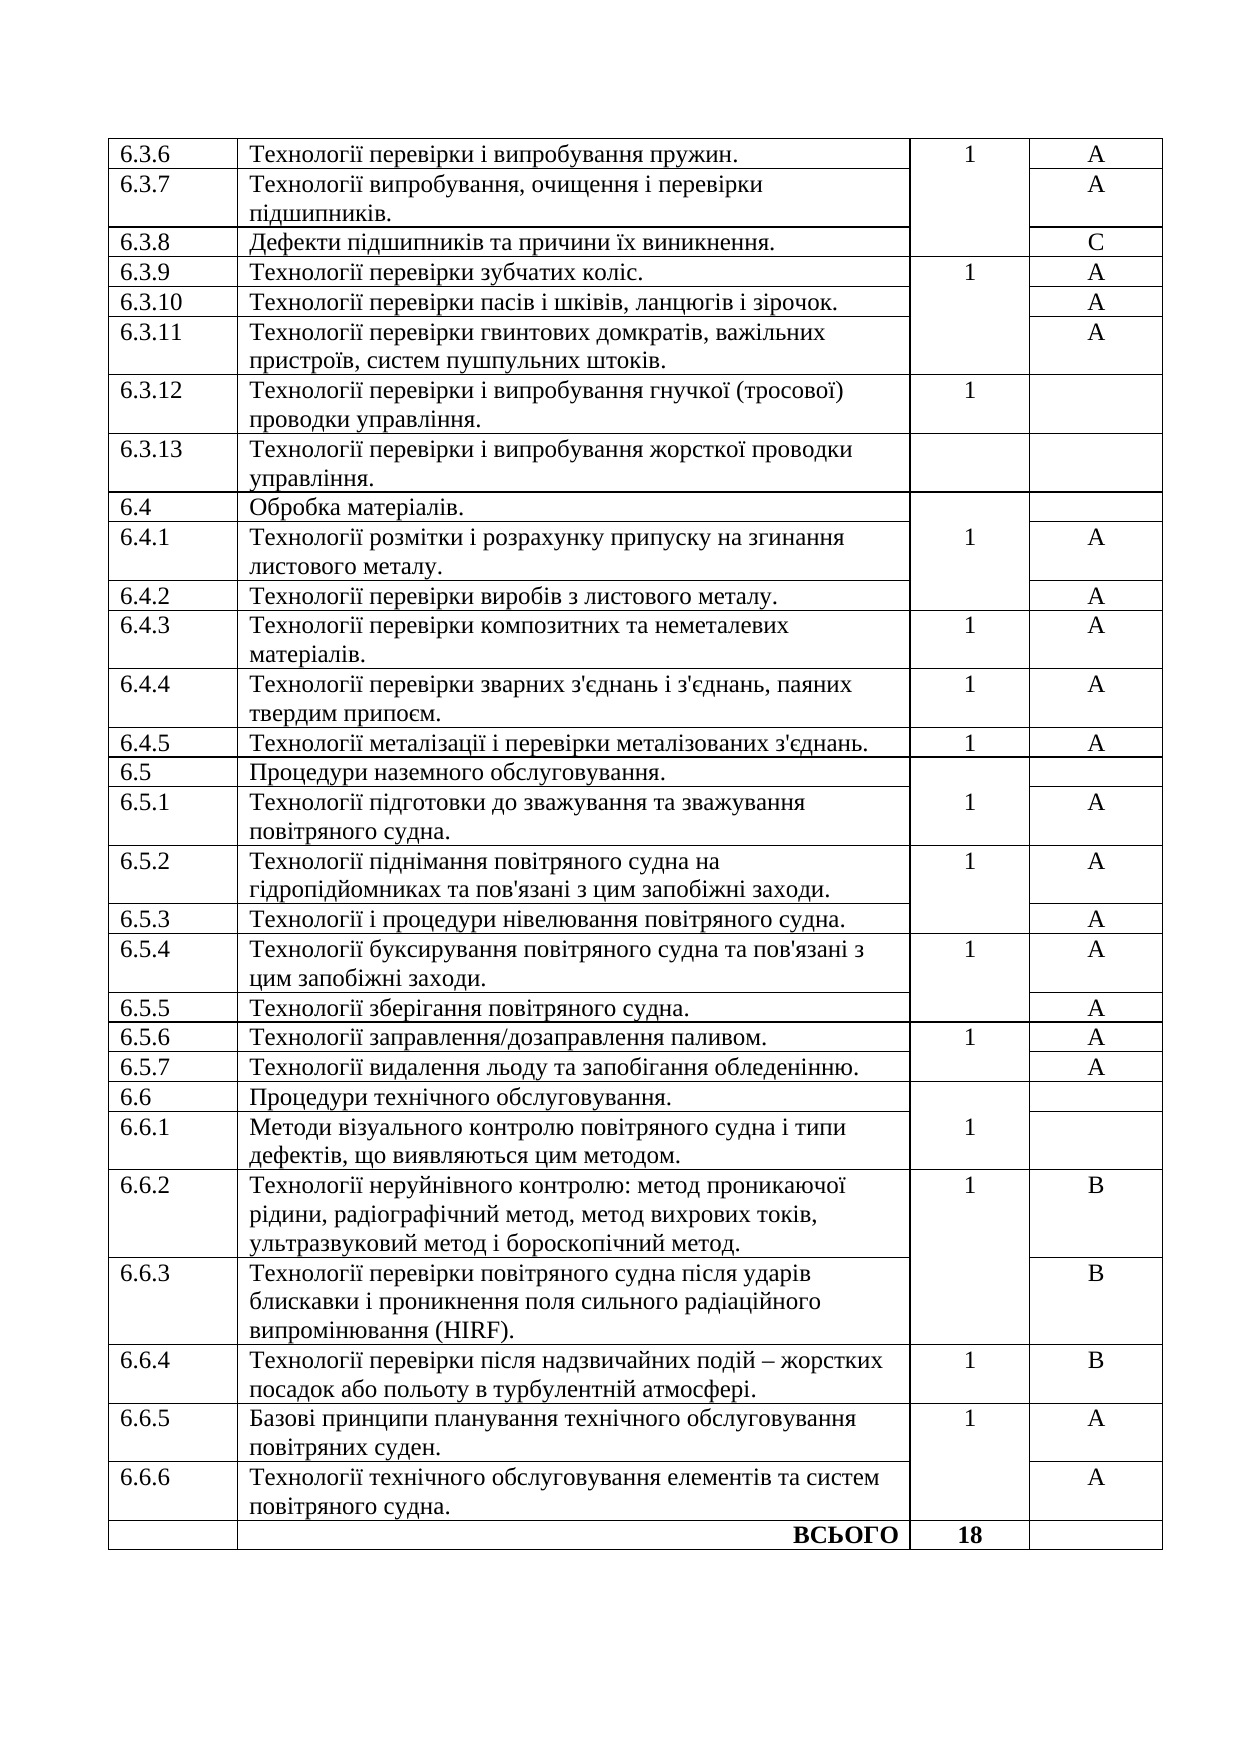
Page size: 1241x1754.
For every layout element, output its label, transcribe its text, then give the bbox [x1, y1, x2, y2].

table_cell Технології перевірки гвинтових домкратів, важільних пристроїв, систем пушпульних штоків. [238, 317, 909, 374]
table_cell 1 [911, 786, 1029, 845]
table_cell Методи візуального контролю повітряного судна і типи дефектів, що виявляються цим методом. [238, 1112, 909, 1169]
table_cell 1 [911, 611, 1029, 668]
table_cell 1 [911, 728, 1029, 756]
table_cell Технології підготовки до зважування та зважування повітряного судна. [238, 787, 909, 845]
table_cell А [1030, 934, 1162, 992]
table_cell Технології і процедури нівелювання повітряного судна. [238, 904, 909, 933]
table_cell 1 [911, 1023, 1029, 1081]
table_cell 6.6.2 [109, 1170, 237, 1257]
table_cell Технології піднімання повітряного судна на гідропідйомниках та пов'язані з цим запобіжні заходи. [238, 846, 909, 903]
table_cell Технології перевірки і випробування жорсткої проводки управління. [238, 434, 909, 491]
table_cell [109, 1521, 237, 1549]
table_cell [1030, 1112, 1162, 1169]
table_cell 1 [911, 375, 1029, 433]
table_cell В [1030, 1170, 1162, 1257]
table_cell 6.5.7 [109, 1052, 237, 1081]
table_cell 6.3.13 [109, 434, 237, 491]
table_cell А [1030, 787, 1162, 845]
table_cell А [1030, 728, 1162, 756]
table_cell 6.3.11 [109, 317, 237, 374]
table_cell Технології перевірки зварних з'єднань і з'єднань, паяних твердим припоєм. [238, 669, 909, 727]
table_cell 1 [911, 1170, 1029, 1344]
table_cell [911, 493, 1029, 521]
table_cell 6.6.3 [109, 1258, 237, 1344]
table_cell 6.5.1 [109, 787, 237, 845]
table_cell А [1030, 1404, 1162, 1461]
table_cell Технології буксирування повітряного судна та пов'язані з цим запобіжні заходи. [238, 934, 909, 992]
table_cell Технології перевірки і випробування гнучкої (тросової) проводки управління. [238, 375, 909, 433]
table_cell А [1030, 993, 1162, 1021]
table_cell 6.4.5 [109, 728, 237, 756]
table_cell 1 [911, 669, 1029, 727]
table_cell [911, 758, 1029, 786]
table_cell Технології перевірки композитних та неметалевих матеріалів. [238, 611, 909, 668]
table_cell [1030, 1082, 1162, 1111]
table_cell Технології випробування, очищення і перевірки підшипників. [238, 169, 909, 226]
table_cell 1 [911, 257, 1029, 374]
table_cell 1 [911, 521, 1029, 609]
table_cell 6.5.3 [109, 904, 237, 933]
table_cell 6.4.3 [109, 611, 237, 668]
table_cell 6.3.12 [109, 375, 237, 433]
table_cell 6.3.7 [109, 169, 237, 226]
table_cell Технології перевірки після надзвичайних подій – жорстких посадок або польоту в турбулентній атмосфері. [238, 1345, 909, 1402]
table_cell 6.5 [109, 758, 237, 786]
table_cell А [1030, 669, 1162, 727]
table_cell Дефекти підшипників та причини їх виникнення. [238, 228, 909, 256]
table_cell [1030, 758, 1162, 786]
table_cell Технології перевірки і випробування пружин. [238, 139, 909, 168]
table_cell [911, 1082, 1029, 1111]
table_cell 1 [911, 1111, 1029, 1169]
table_cell А [1030, 611, 1162, 668]
table_cell Технології металізації і перевірки металізованих з'єднань. [238, 728, 909, 756]
table_cell 6.5.4 [109, 934, 237, 992]
table_cell А [1030, 1462, 1162, 1519]
table_cell 6.3.8 [109, 228, 237, 256]
table_cell 6.5.2 [109, 846, 237, 903]
table_cell А [1030, 257, 1162, 286]
table_cell 1 [911, 139, 1029, 256]
table_cell 6.6.6 [109, 1462, 237, 1519]
table_cell 6.4.1 [109, 522, 237, 580]
table_cell 6.3.10 [109, 287, 237, 316]
table_cell 6.4.2 [109, 581, 237, 609]
table_cell 6.6 [109, 1082, 237, 1111]
table_cell Технології видалення льоду та запобігання обледенінню. [238, 1052, 909, 1081]
table_cell А [1030, 1052, 1162, 1081]
table_cell А [1030, 581, 1162, 609]
table_cell Базові принципи планування технічного обслуговування повітряних суден. [238, 1404, 909, 1461]
table_cell А [1030, 522, 1162, 580]
table_cell 6.6.4 [109, 1345, 237, 1402]
table_cell 6.6.1 [109, 1112, 237, 1169]
table_cell Технології зберігання повітряного судна. [238, 993, 909, 1021]
table_cell 6.3.9 [109, 257, 237, 286]
table_cell [1030, 434, 1162, 491]
table_cell 6.4 [109, 493, 237, 521]
table_cell Технології перевірки зубчатих коліс. [238, 257, 909, 286]
table_cell 1 [911, 934, 1029, 1021]
table_cell 1 [911, 1345, 1029, 1402]
table_cell [1030, 375, 1162, 433]
table_cell Технології перевірки пасів і шківів, ланцюгів і зірочок. [238, 287, 909, 316]
table_cell 6.6.5 [109, 1404, 237, 1461]
table_cell 6.4.4 [109, 669, 237, 727]
table_cell 6.5.5 [109, 993, 237, 1021]
table_cell 6.3.6 [109, 139, 237, 168]
table_cell В [1030, 1345, 1162, 1402]
table_cell Обробка матеріалів. [238, 493, 909, 521]
table_cell А [1030, 287, 1162, 316]
table_cell 6.5.6 [109, 1023, 237, 1051]
table_cell [1030, 1521, 1162, 1549]
table_cell ВСЬОГО [238, 1521, 909, 1549]
table_cell А [1030, 139, 1162, 168]
table_cell Процедури технічного обслуговування. [238, 1082, 909, 1111]
table_cell А [1030, 317, 1162, 374]
table_cell А [1030, 846, 1162, 903]
table_cell С [1030, 228, 1162, 256]
table_cell Технології технічного обслуговування елементів та систем повітряного судна. [238, 1462, 909, 1519]
table_cell Технології розмітки і розрахунку припуску на згинання листового металу. [238, 522, 909, 580]
table_cell 1 [911, 1404, 1029, 1519]
table_cell [1030, 493, 1162, 521]
table_cell 18 [911, 1521, 1029, 1549]
table_cell А [1030, 904, 1162, 933]
table_cell Технології перевірки повітряного судна після ударів блискавки і проникнення поля сильного радіаційного випромінювання (HIRF). [238, 1258, 909, 1344]
table_cell Технології перевірки виробів з листового металу. [238, 581, 909, 609]
table_cell В [1030, 1258, 1162, 1344]
table_cell 1 [911, 846, 1029, 933]
table_cell А [1030, 1023, 1162, 1051]
table_cell Процедури наземного обслуговування. [238, 758, 909, 786]
table_cell А [1030, 169, 1162, 226]
table_cell Технології неруйнівного контролю: метод проникаючої рідини, радіографічний метод, метод вихрових токів, ультразвуковий метод і бороскопічний метод. [238, 1170, 909, 1257]
table_cell Технології заправлення/дозаправлення паливом. [238, 1023, 909, 1051]
